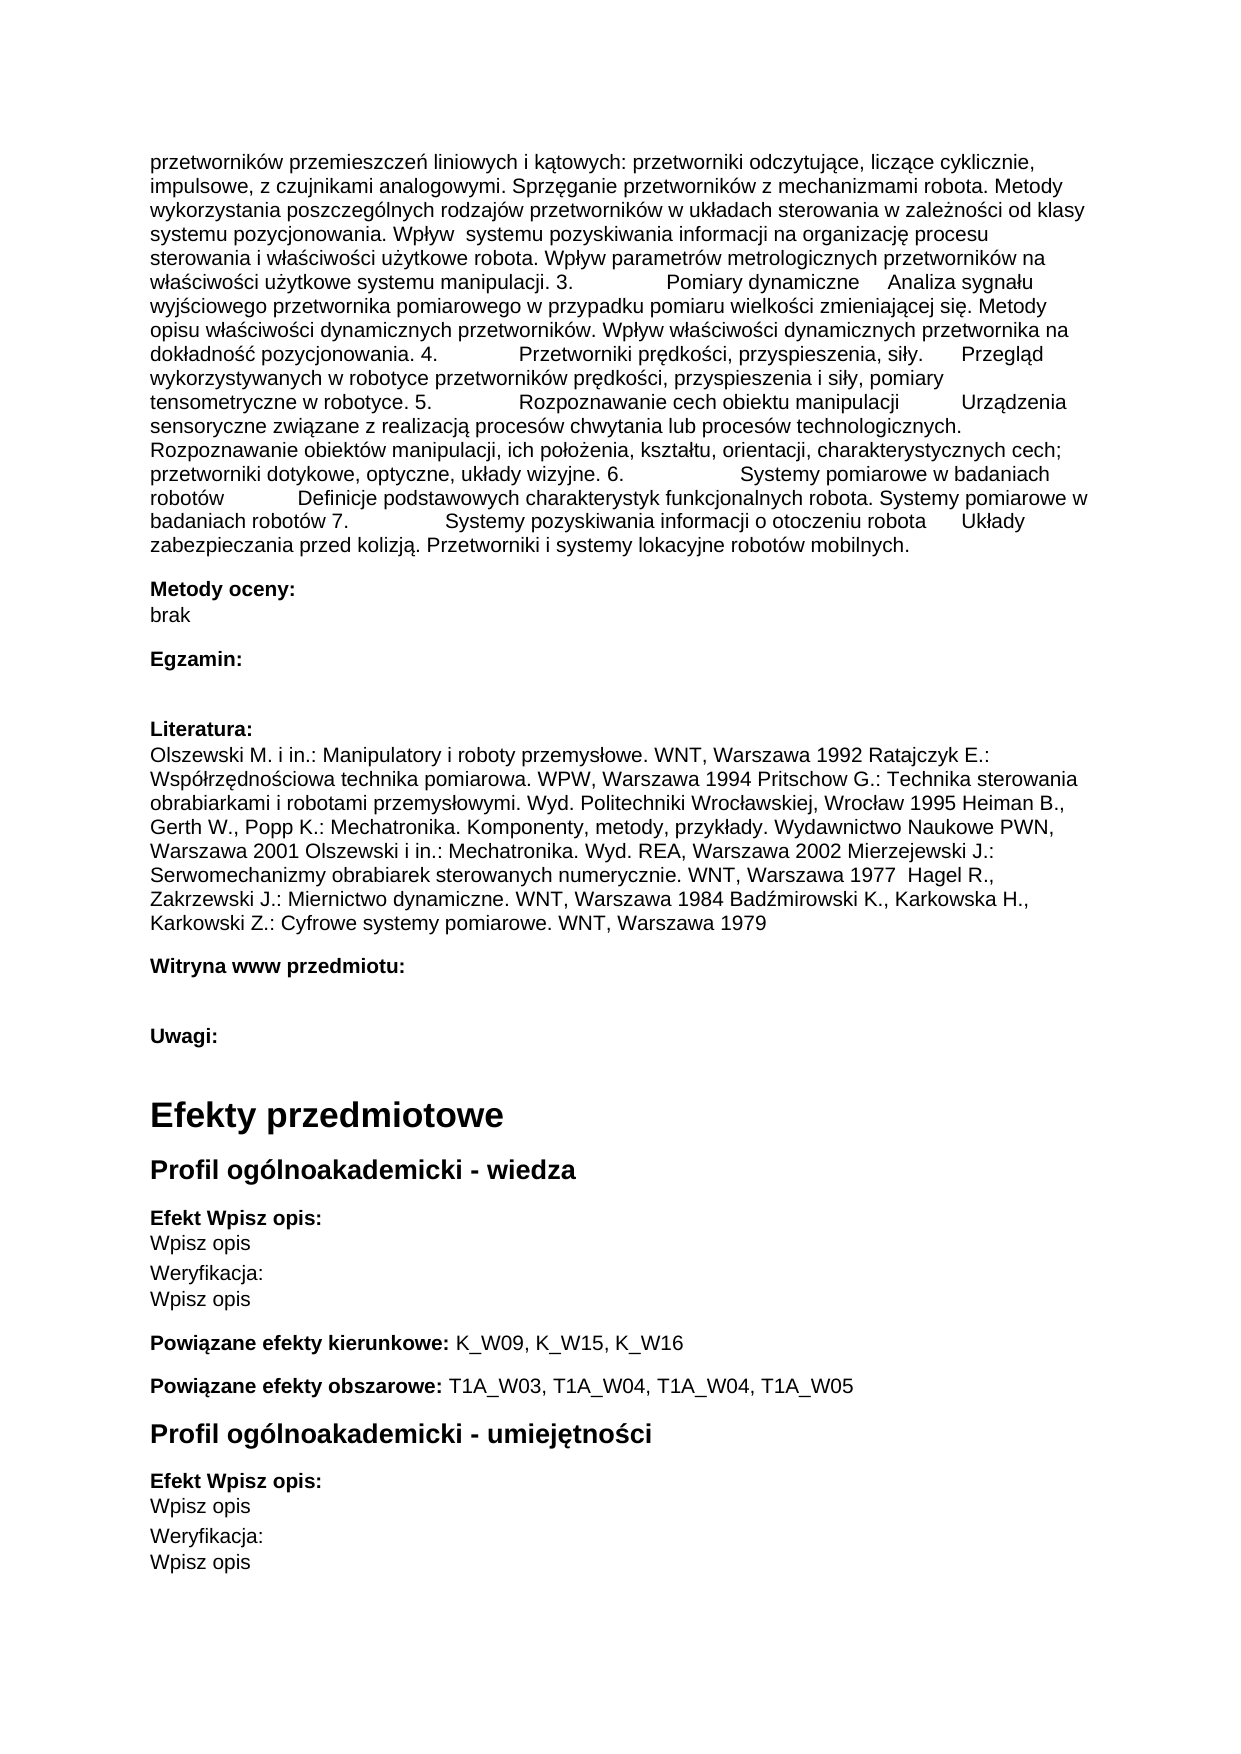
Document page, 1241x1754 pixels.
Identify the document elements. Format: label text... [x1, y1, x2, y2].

text Literatura: [150, 717, 1090, 741]
text Powiązane efekty kierunkowe: K_W09, K_W15, K_W16 [150, 1330, 1090, 1354]
text Weryfikacja: [150, 1261, 1090, 1284]
text Weryfikacja: [150, 1524, 1090, 1548]
text Wpisz opis [150, 1230, 1090, 1254]
text Powiązane efekty obszarowe: T1A_W03, T1A_W04, T1A_W04, T1A_W05 [150, 1374, 1090, 1398]
text Witryna www przedmiotu: [150, 954, 1090, 978]
subtitle Efekty przedmiotowe [150, 1094, 1090, 1134]
text brak [150, 603, 1090, 627]
text Uwagi: [150, 1024, 1090, 1048]
subtitle Profil ogólnoakademicki - umiejętności [150, 1418, 1090, 1449]
subtitle Profil ogólnoakademicki - wiedza [150, 1154, 1090, 1186]
text Egzamin: [150, 647, 1090, 671]
text Wpisz opis [150, 1287, 1090, 1311]
text Efekt Wpisz opis: [150, 1205, 1090, 1229]
text Metody oceny: [150, 577, 1090, 601]
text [150, 150, 1090, 557]
text Wpisz opis [150, 1494, 1090, 1518]
text Wpisz opis [150, 1550, 1090, 1574]
text Olszewski M. i in.: Manipulatory i roboty przemysłowe. WNT, Warszawa 1992 Ratajczyk E.: Współrzędnościowa technika pomiarowa. WPW, Warszawa 1994 Pritschow G.: Technika sterowania obrabiarkami i robotami przemysłowymi. Wyd. Politechniki Wrocławskiej, Wrocław 1995 Heiman B., Gerth W., Popp K.: Mechatronika. Komponenty, metody, przykłady. Wydawnictwo Naukowe PWN, Warszawa 2001 Olszewski i in.: Mechatronika. Wyd. REA, Warszawa 2002 Mierzejewski J.: Serwomechanizmy obrabiarek sterowanych numerycznie. WNT, Warszawa 1977 Hagel R., Zakrzewski J.: Miernictwo dynamiczne. WNT, Warszawa 1984 Badźmirowski K., Karkowska H., Karkowski Z.: Cyfrowe systemy pomiarowe. WNT, Warszawa 1979 [150, 743, 1090, 934]
text Efekt Wpisz opis: [150, 1469, 1090, 1493]
